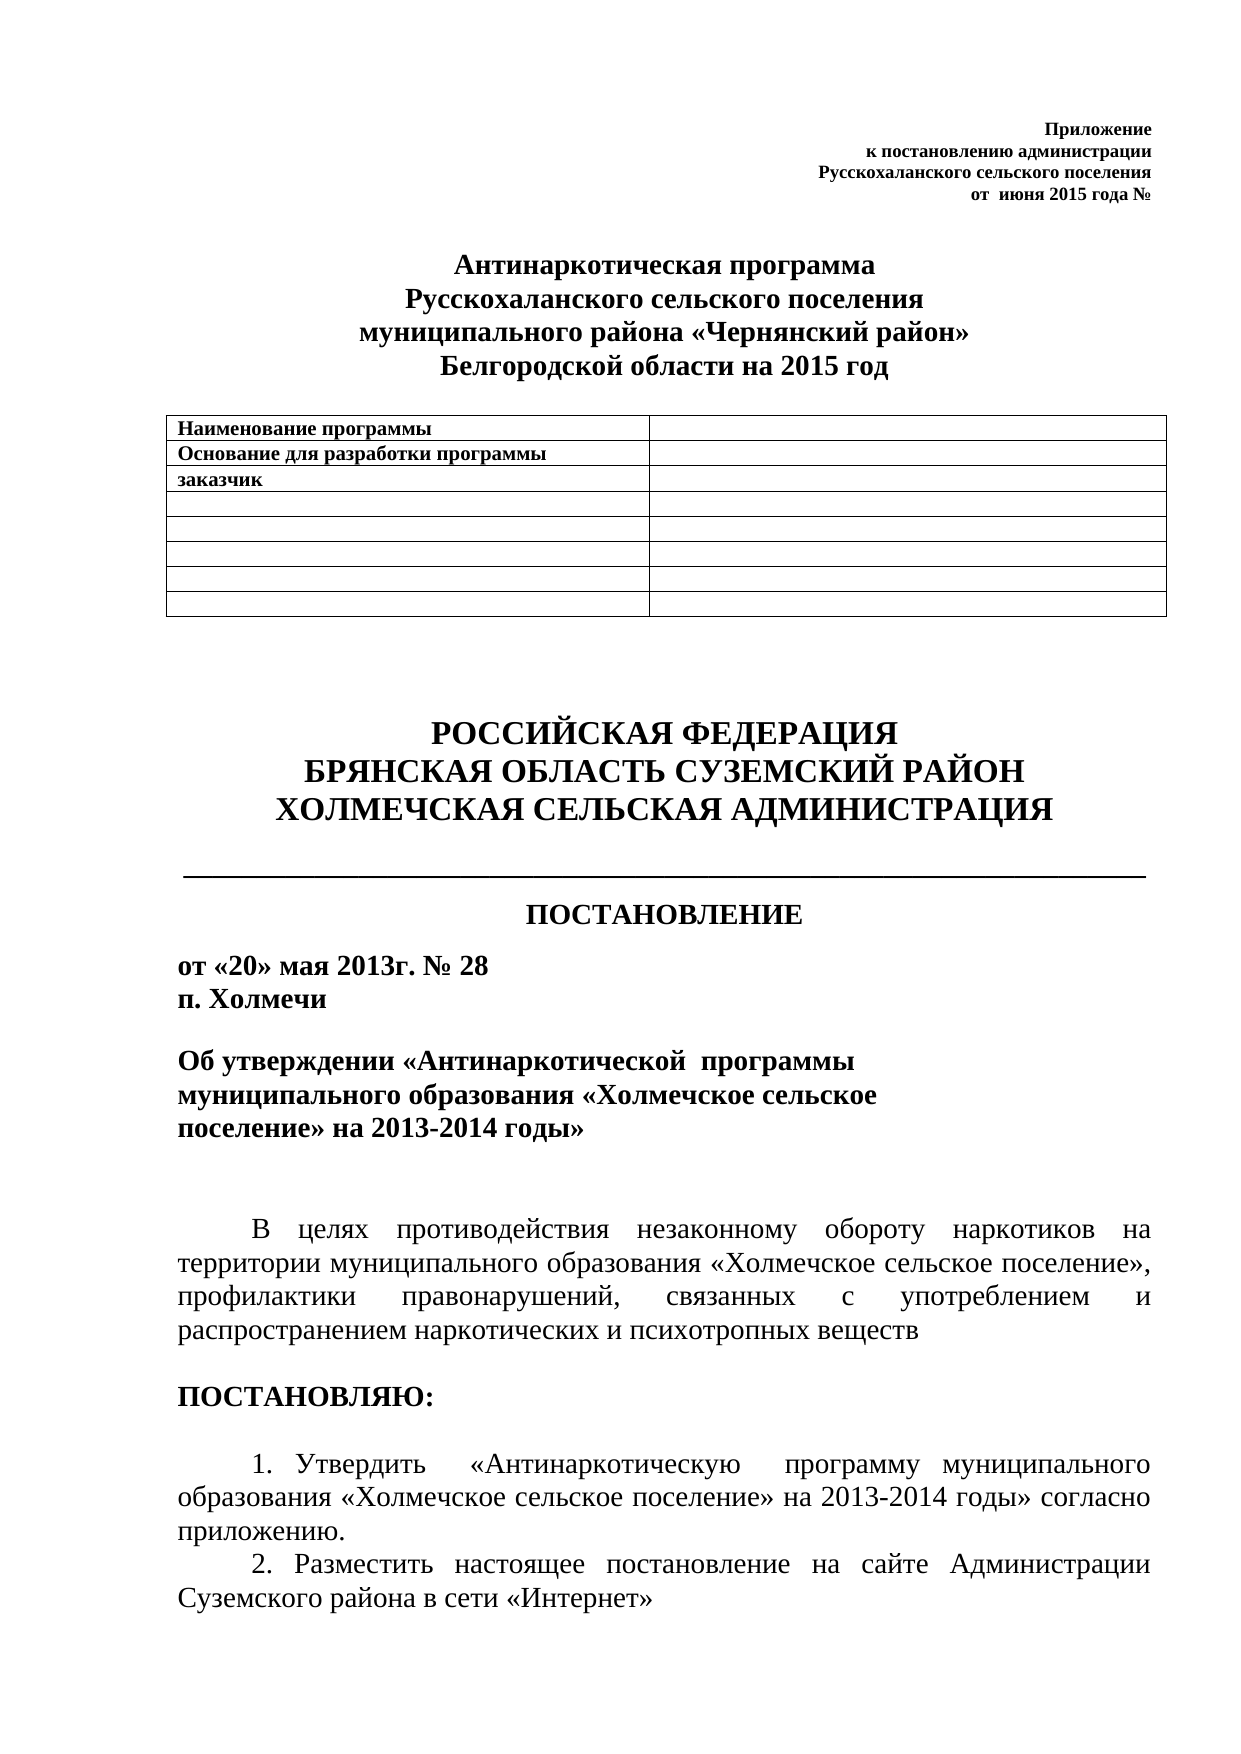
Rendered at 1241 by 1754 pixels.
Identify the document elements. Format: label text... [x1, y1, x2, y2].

text муниципального района «Чернянский район» [177, 314, 1152, 348]
text от «20» мая 2013г. № 28 [177, 948, 1152, 981]
table_cell [650, 542, 1166, 566]
table_cell [167, 492, 649, 516]
text Антинаркотическая программа [177, 247, 1152, 281]
table_cell [650, 567, 1166, 591]
table_header Наименование программы [167, 416, 649, 440]
table_cell [650, 466, 1166, 491]
text Приложение [177, 118, 1152, 140]
text БРЯНСКАЯ ОБЛАСТЬ СУЗЕМСКИЙ РАЙОН [177, 751, 1152, 789]
text от июня 2015 года № [177, 183, 1152, 204]
text муниципального образования «Холмечское сельское [177, 1077, 1152, 1111]
text п. Холмечи [177, 981, 1152, 1015]
table_header [650, 416, 1166, 440]
text ПОСТАНОВЛЕНИЕ [177, 897, 1152, 931]
table_cell [167, 542, 649, 566]
subtitle РОССИЙСКАЯ ФЕДЕРАЦИЯ [177, 713, 1152, 751]
text к постановлению администрации [177, 140, 1152, 161]
text Об утверждении «Антинаркотической программы [177, 1043, 1152, 1077]
text Русскохаланского сельского поселения [177, 161, 1152, 183]
table_cell [650, 517, 1166, 541]
table_cell [167, 517, 649, 541]
text 1. Утвердить «Антинаркотическую программу муниципального образования «Холмечское сельское поселение» на 2013-2014 годы» согласно приложению. [177, 1446, 1152, 1547]
text ПОСТАНОВЛЯЮ: [177, 1379, 1152, 1412]
text Белгородской области на 2015 год [177, 348, 1152, 382]
text __________________________________________________________________ [177, 847, 1152, 881]
table_cell [650, 592, 1166, 616]
table_cell Основание для разработки программы [167, 441, 649, 465]
text поселение» на 2013-2014 годы» [177, 1111, 1152, 1144]
text ХОЛМЕЧСКАЯ СЕЛЬСКАЯ АДМИНИСТРАЦИЯ [177, 789, 1152, 828]
table_cell заказчик [167, 466, 649, 491]
table_cell [650, 441, 1166, 465]
table_cell [167, 592, 649, 616]
text Русскохаланского сельского поселения [177, 281, 1152, 314]
text В целях противодействия незаконному обороту наркотиков на территории муниципального образования «Холмечское сельское поселение», профилактики правонарушений, связанных с употреблением и распространением наркотических и психотропных веществ [177, 1211, 1152, 1345]
table_cell [650, 492, 1166, 516]
table_cell [167, 567, 649, 591]
text 2. Разместить настоящее постановление на сайте Администрации Суземского района в сети «Интернет» [177, 1547, 1152, 1614]
